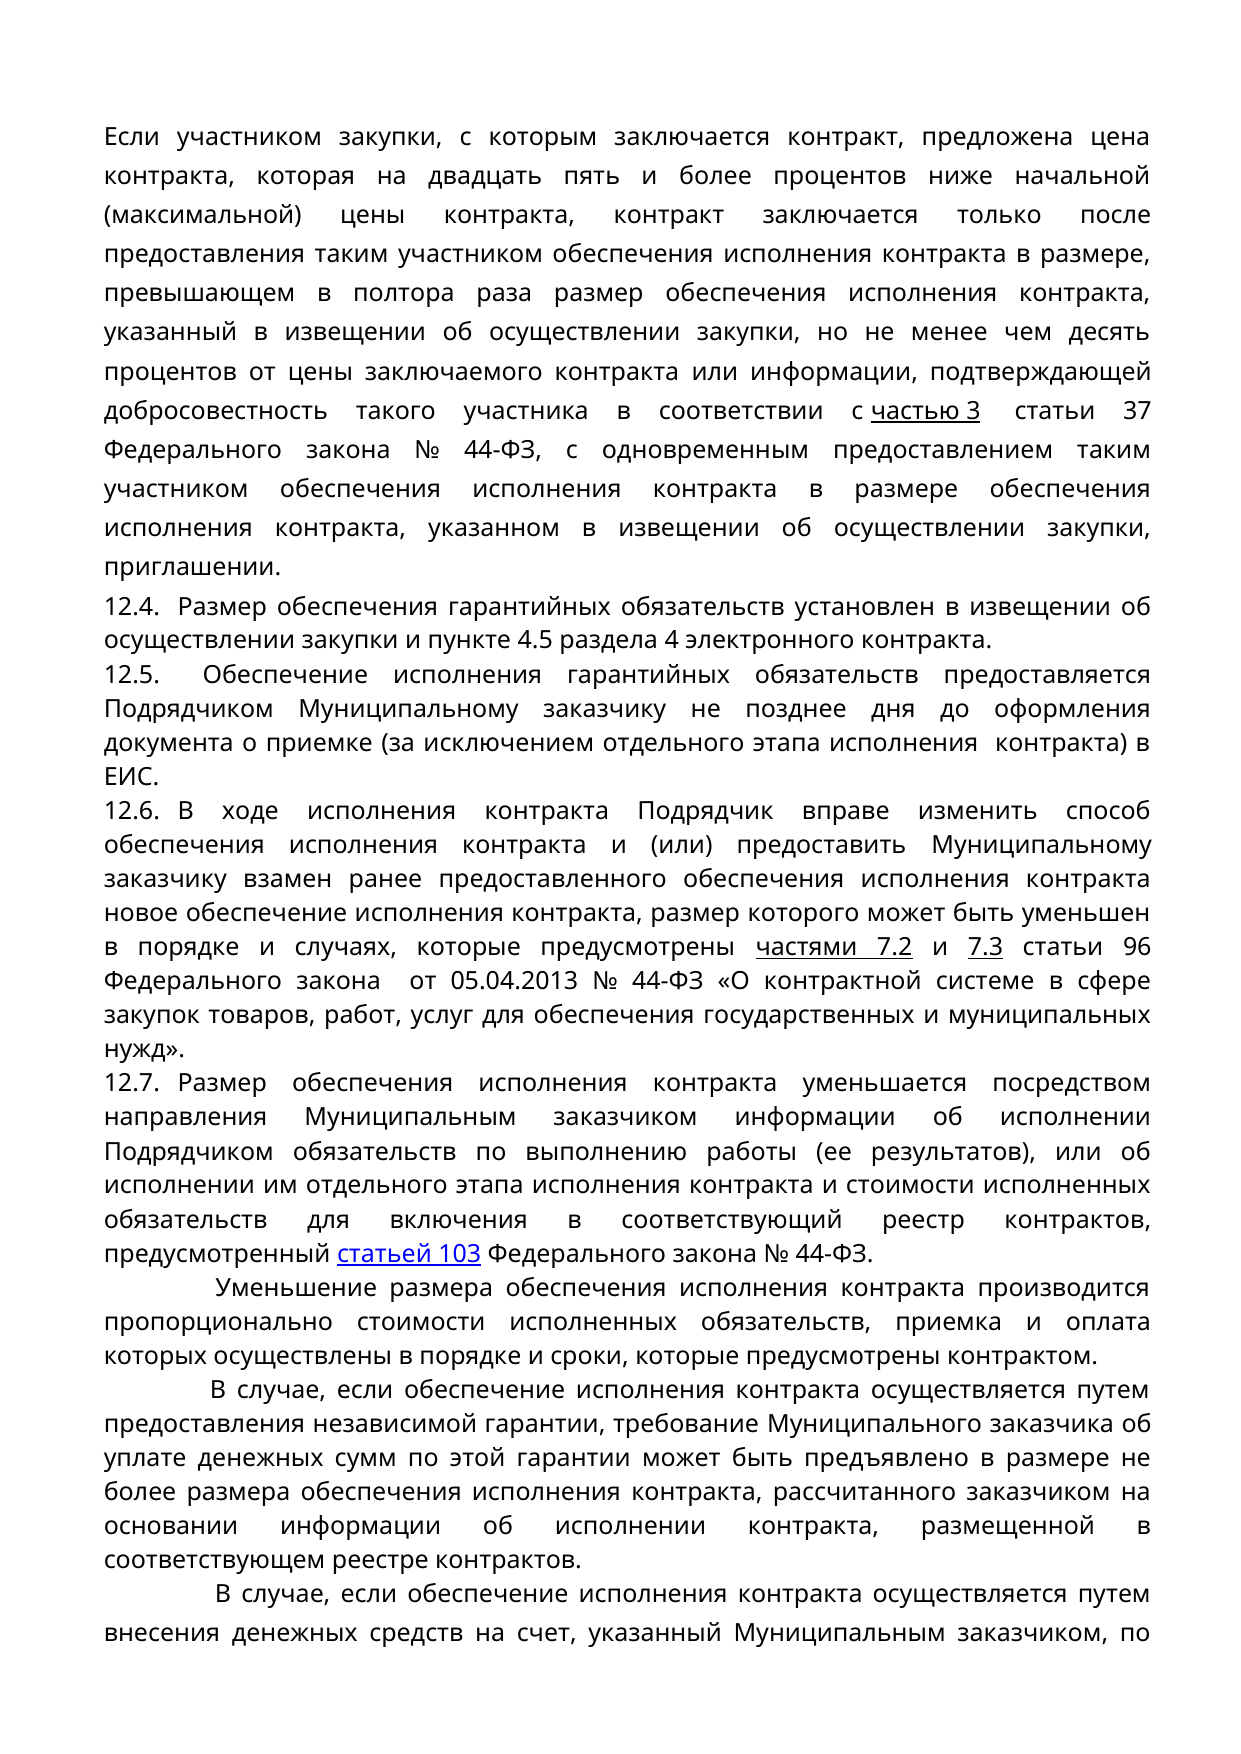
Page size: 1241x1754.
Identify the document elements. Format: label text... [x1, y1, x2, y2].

text Если участником закупки, с которым заключается контракт, предложена цена контракта, которая на двадцать пять и более процентов ниже начальной (максимальной) цены контракта, контракт заключается только после предоставления таким участником обеспечения исполнения контракта в размере, превышающем в полтора раза размер обеспечения исполнения контракта, указанный в извещении об осуществлении закупки, но не менее чем десять процентов от цены заключаемого контракта или информации, подтверждающей добросовестность такого участника в соответствии с частью 3 статьи 37 Федерального закона № 44-ФЗ, с одновременным предоставлением таким участником обеспечения исполнения контракта в размере обеспечения исполнения контракта, указанном в извещении об осуществлении закупки, приглашении. [103, 118, 1152, 327]
text Если участником закупки, с которым заключается контракт, предложена цена контракта, которая на двадцать пять и более процентов ниже начальной (максимальной) цены контракта, контракт заключается только после предоставления таким участником обеспечения исполнения контракта в размере, превышающем в полтора раза размер обеспечения исполнения контракта, указанный в извещении об осуществлении закупки, но не менее чем десять процентов от цены заключаемого контракта или информации, подтверждающей добросовестность такого участника в соответствии с частью 3 статьи 37 Федерального закона № 44-ФЗ, с одновременным предоставлением таким участником обеспечения исполнения контракта в размере обеспечения исполнения контракта, указанном в извещении об осуществлении закупки, приглашении. [103, 503, 1152, 583]
list Размер обеспечения исполнения контракта уменьшается посредством направления Муниципальным заказчиком информации об исполнении Подрядчиком обязательств по выполнению работы (ее результатов), или об исполнении им отдельного этапа исполнения контракта и стоимости исполненных обязательств для включения в соответствующий реестр контрактов, предусмотренный статьей 103 Федерального закона № 44-ФЗ. [103, 1065, 1152, 1269]
text Уменьшение размера обеспечения исполнения контракта производится пропорционально стоимости исполненных обязательств, приемка и оплата которых осуществлены в порядке и сроки, которые предусмотрены контрактом. [103, 1269, 1152, 1372]
text Если участником закупки, с которым заключается контракт, предложена цена контракта, которая на двадцать пять и более процентов ниже начальной (максимальной) цены контракта, контракт заключается только после предоставления таким участником обеспечения исполнения контракта в размере, превышающем в полтора раза размер обеспечения исполнения контракта, указанный в извещении об осуществлении закупки, но не менее чем десять процентов от цены заключаемого контракта или информации, подтверждающей добросовестность такого участника в соответствии с частью 3 статьи 37 Федерального закона № 44-ФЗ, с одновременным предоставлением таким участником обеспечения исполнения контракта в размере обеспечения исполнения контракта, указанном в извещении об осуществлении закупки, приглашении. [103, 423, 1152, 484]
text В случае, если обеспечение исполнения контракта осуществляется путем предоставления независимой гарантии, требование Муниципального заказчика об уплате денежных сумм по этой гарантии может быть предъявлено в размере не более размера обеспечения исполнения контракта, рассчитанного заказчиком на основании информации об исполнении контракта, размещенной в соответствующем реестре контрактов. [103, 1372, 1152, 1576]
list В ходе исполнения контракта Подрядчик вправе изменить способ обеспечения исполнения контракта и (или) предоставить Муниципальному заказчику взамен ранее предоставленного обеспечения исполнения контракта новое обеспечение исполнения контракта, размер которого может быть уменьшен в порядке и случаях, которые предусмотрены частями 7.2 и 7.3 статьи 96 Федерального закона от 05.04.2013 № 44-ФЗ «О контрактной системе в сфере закупок товаров, работ, услуг для обеспечения государственных и муниципальных нужд». [103, 792, 1152, 1065]
list Обеспечение исполнения гарантийных обязательств предоставляется Подрядчиком Муниципальному заказчику не позднее дня до оформления документа о приемке (за исключением отдельного этапа исполнения контракта) в ЕИС. [103, 656, 1152, 792]
text Если участником закупки, с которым заключается контракт, предложена цена контракта, которая на двадцать пять и более процентов ниже начальной (максимальной) цены контракта, контракт заключается только после предоставления таким участником обеспечения исполнения контракта в размере, превышающем в полтора раза размер обеспечения исполнения контракта, указанный в извещении об осуществлении закупки, но не менее чем десять процентов от цены заключаемого контракта или информации, подтверждающей добросовестность такого участника в соответствии с частью 3 статьи 37 Федерального закона № 44-ФЗ, с одновременным предоставлением таким участником обеспечения исполнения контракта в размере обеспечения исполнения контракта, указанном в извещении об осуществлении закупки, приглашении. [103, 346, 1152, 421]
list Размер обеспечения гарантийных обязательств установлен в извещении об осуществлении закупки и пункте 4.5 раздела 4 электронного контракта. [103, 588, 1152, 656]
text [103, 1576, 1152, 1649]
